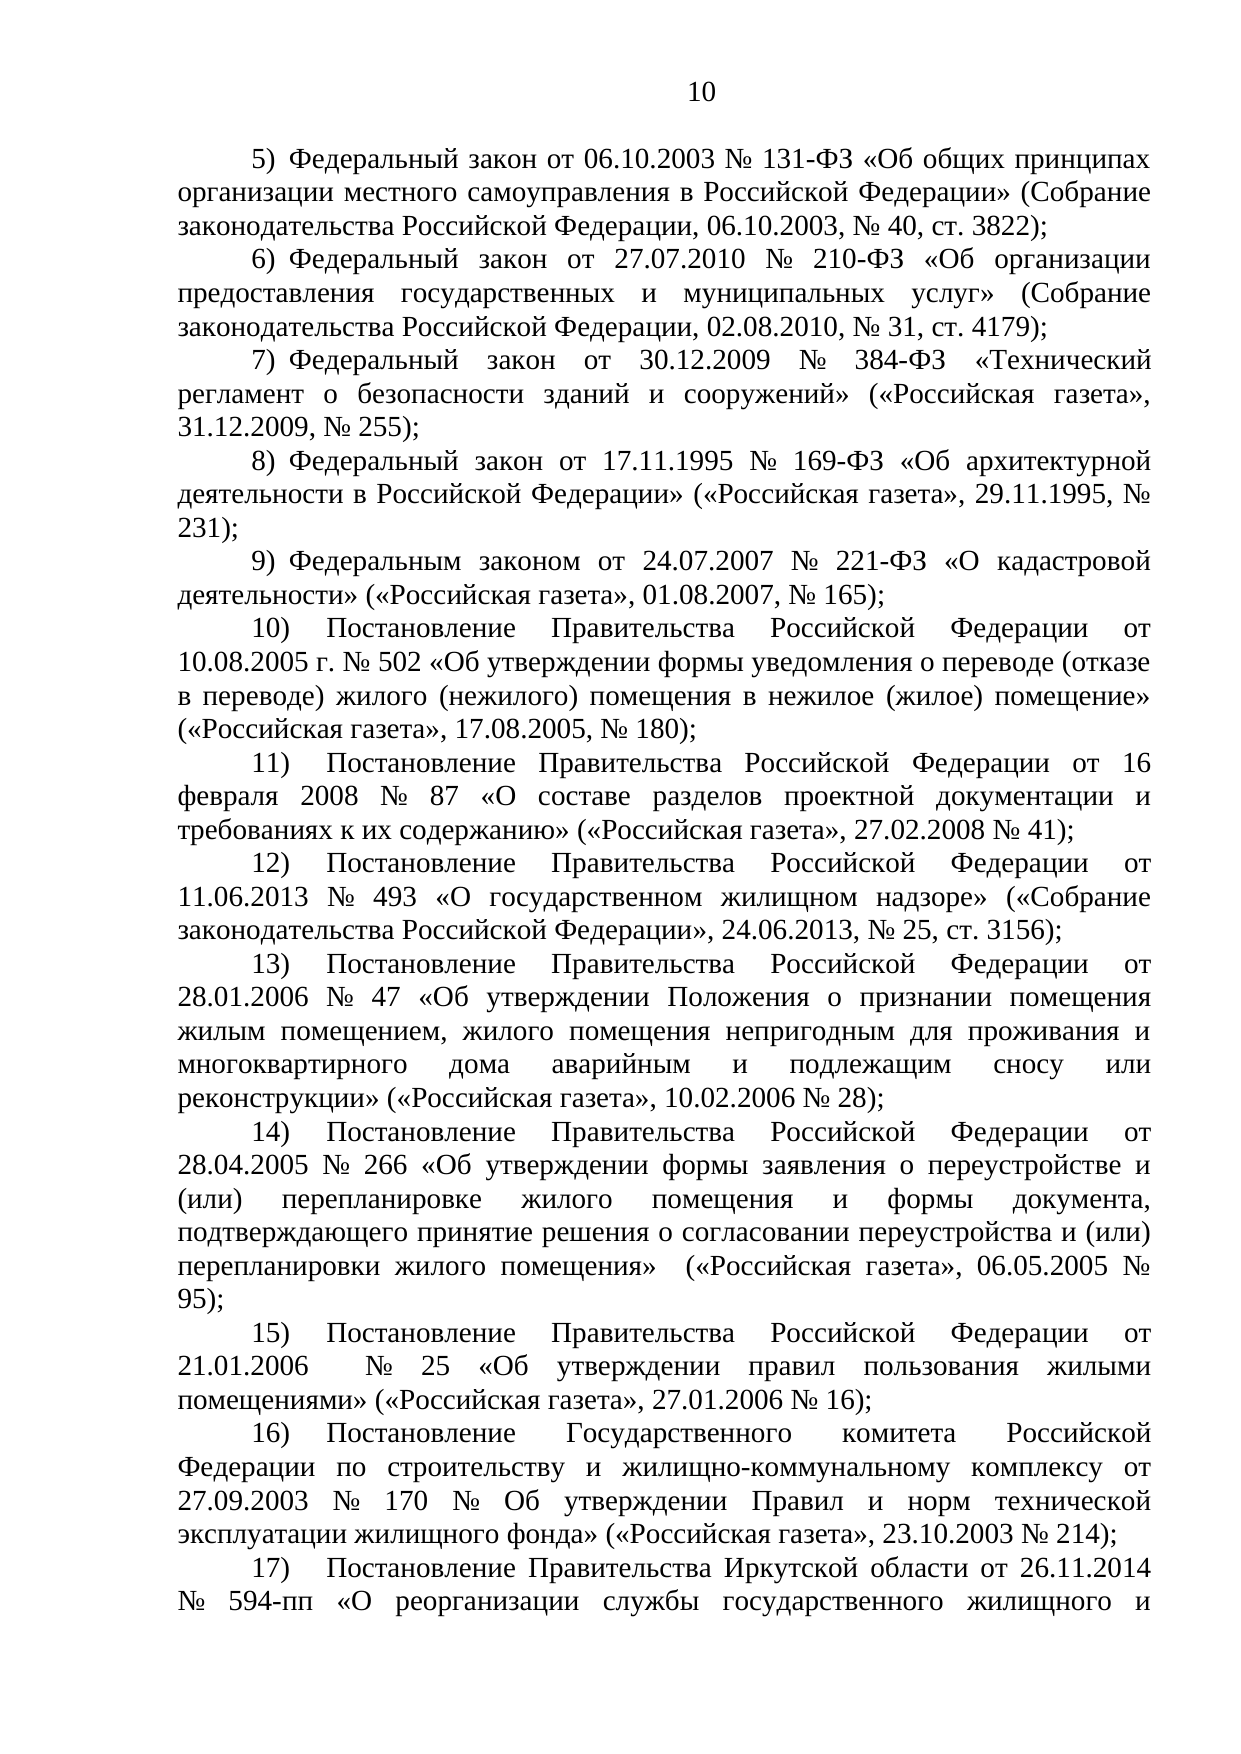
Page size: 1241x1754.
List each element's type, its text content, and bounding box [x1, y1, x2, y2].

list Постановление Правительства Российской Федерации от 16 февраля 2008 № 87 «О составе разделов проектной документации и требованиях к их содержанию» («Российская газета», 27.02.2008 № 41); [177, 745, 1152, 845]
list Федеральный закон от 06.10.2003 № 131-ФЗ «Об общих принципах организации местного самоуправления в Российской Федерации» (Собрание законодательства Российской Федерации, 06.10.2003, № 40, ст. 3822); [177, 141, 1152, 242]
list Постановление Правительства Российской Федерации от 28.04.2005 № 266 «Об утверждении формы заявления о переустройстве и (или) перепланировке жилого помещения и формы документа, подтверждающего принятие решения о согласовании переустройства и (или) перепланировки жилого помещения» («Российская газета», 06.05.2005 № 95); [177, 1114, 1152, 1315]
list Постановление Правительства Российской Федерации от 21.01.2006 № 25 «Об утверждении правил пользования жилыми помещениями» («Российская газета», 27.01.2006 № 16); [177, 1315, 1152, 1416]
list Федеральный закон от 27.07.2010 № 210-ФЗ «Об организации предоставления государственных и муниципальных услуг» (Собрание законодательства Российской Федерации, 02.08.2010, № 31, ст. 4179); [177, 242, 1152, 342]
list Федеральный закон от 30.12.2009 № 384-ФЗ «Технический регламент о безопасности зданий и сооружений» («Российская газета», 31.12.2009, № 255); [177, 342, 1152, 443]
list Постановление Правительства Российской Федерации от 11.06.2013 № 493 «О государственном жилищном надзоре» («Собрание законодательства Российской Федерации», 24.06.2013, № 25, ст. 3156); [177, 845, 1152, 946]
list Постановление Правительства Российской Федерации от 28.01.2006 № 47 «Об утверждении Положения о признании помещения жилым помещением, жилого помещения непригодным для проживания и многоквартирного дома аварийным и подлежащим сносу или реконструкции» («Российская газета», 10.02.2006 № 28); [177, 946, 1152, 1114]
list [177, 1550, 1152, 1617]
list Постановление Государственного комитета Российской Федерации по строительству и жилищно-коммунальному комплексу от 27.09.2003 № 170 № Об утверждении Правил и норм технической эксплуатации жилищного фонда» («Российская газета», 23.10.2003 № 214); [177, 1416, 1152, 1550]
list Федеральным законом от 24.07.2007 № 221-ФЗ «О кадастровой деятельности» («Российская газета», 01.08.2007, № 165); [177, 543, 1152, 611]
list Федеральный закон от 17.11.1995 № 169-ФЗ «Об архитектурной деятельности в Российской Федерации» («Российская газета», 29.11.1995, № 231); [177, 443, 1152, 543]
list Постановление Правительства Российской Федерации от 10.08.2005 г. № 502 «Об утверждении формы уведомления о переводе (отказе в переводе) жилого (нежилого) помещения в нежилое (жилое) помещение» («Российская газета», 17.08.2005, № 180); [177, 611, 1152, 745]
